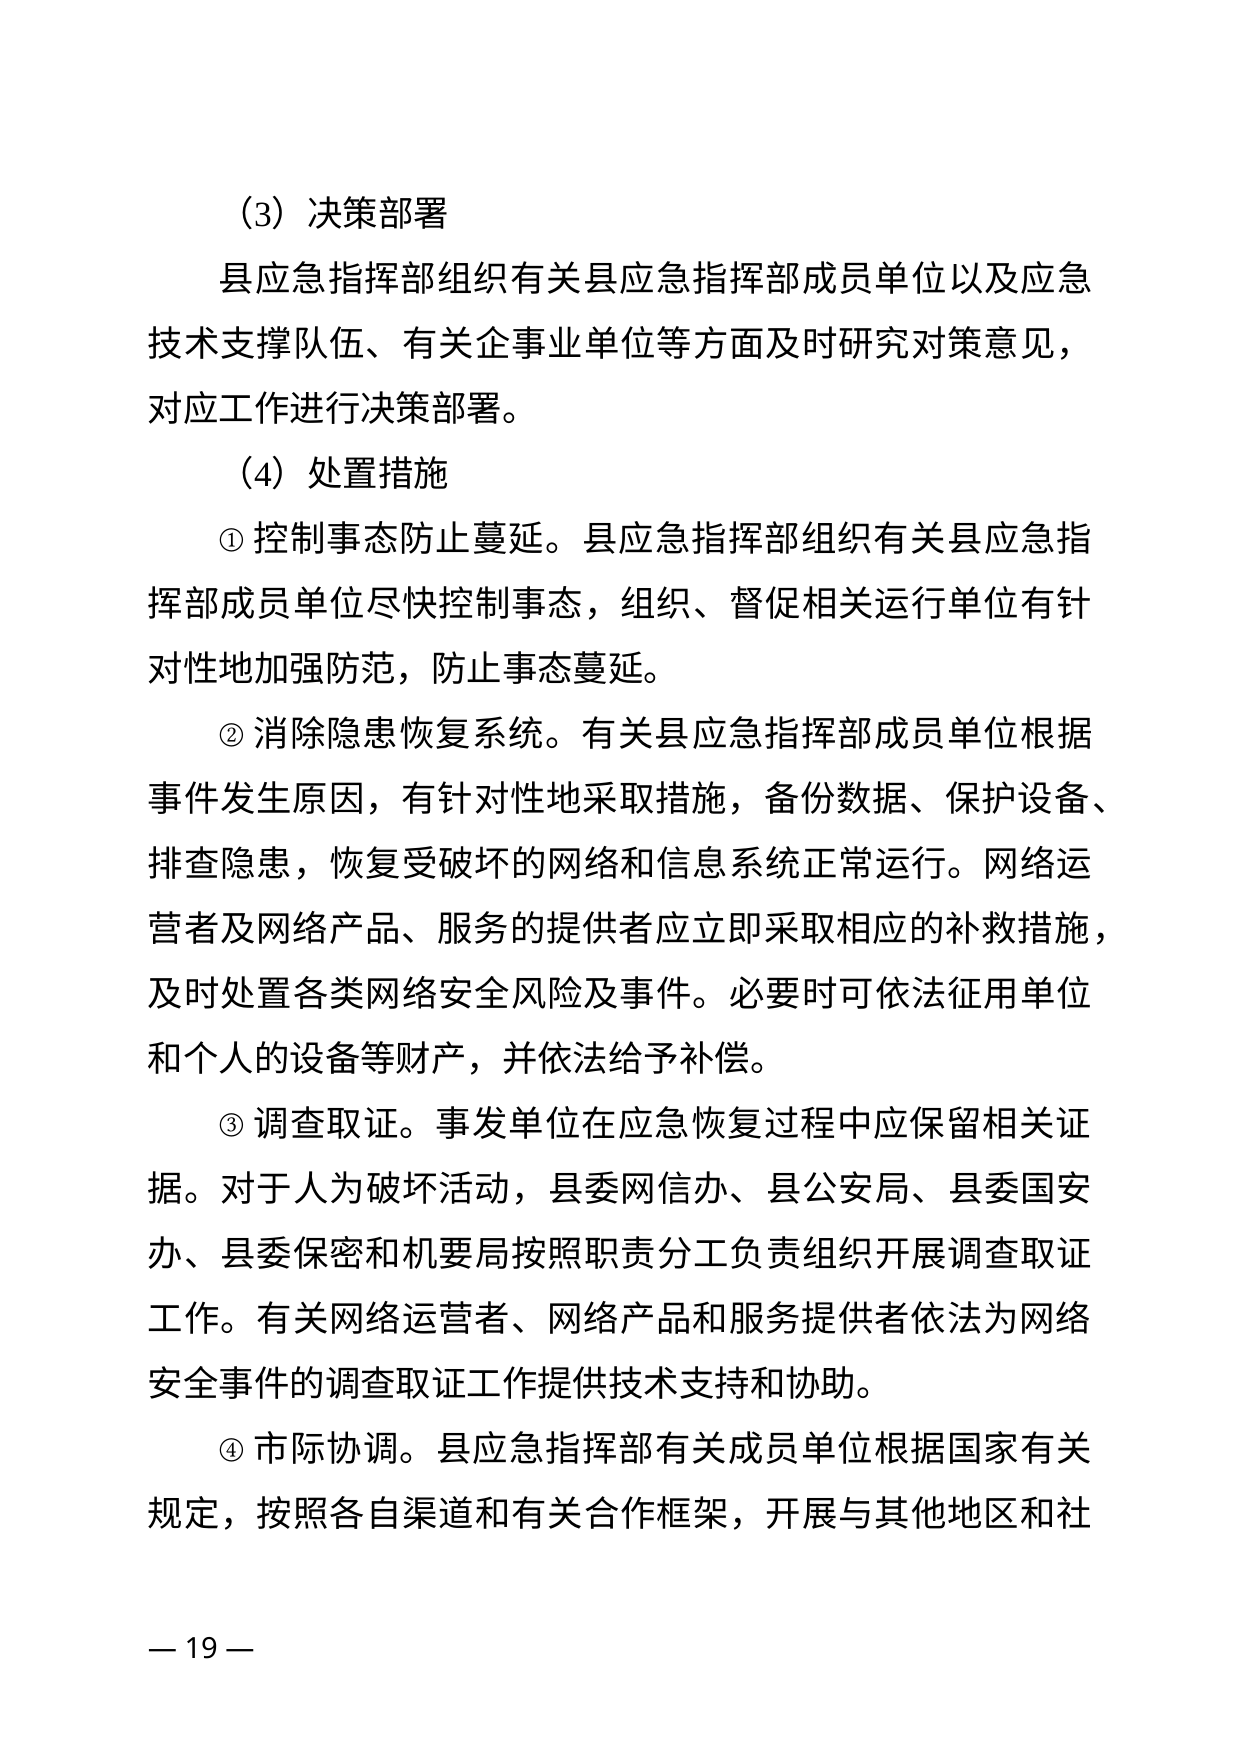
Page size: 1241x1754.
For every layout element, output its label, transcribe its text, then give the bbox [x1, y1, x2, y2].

list （4）处置措施 [148, 438, 1093, 503]
list ②消除隐患恢复系统。有关县应急指挥部成员单位根据事件发生原因，有针对性地采取措施，备份数据、保护设备、排查隐患，恢复受破坏的网络和信息系统正常运行。网络运营者及网络产品、服务的提供者应立即采取相应的补救措施，及时处置各类网络安全风险及事件。必要时可依法征用单位和个人的设备等财产，并依法给予补偿。 [148, 698, 1093, 1088]
list ③调查取证。事发单位在应急恢复过程中应保留相关证据。对于人为破坏活动，县委网信办、县公安局、县委国安办、县委保密和机要局按照职责分工负责组织开展调查取证工作。有关网络运营者、网络产品和服务提供者依法为网络安全事件的调查取证工作提供技术支持和协助。 [148, 1088, 1093, 1413]
list （3）决策部署 [148, 178, 1093, 243]
list ①控制事态防止蔓延。县应急指挥部组织有关县应急指挥部成员单位尽快控制事态，组织、督促相关运行单位有针对性地加强防范，防止事态蔓延。 [148, 503, 1093, 698]
list 县应急指挥部组织有关县应急指挥部成员单位以及应急技术支撑队伍、有关企事业单位等方面及时研究对策意见，对应工作进行决策部署。 [148, 243, 1093, 438]
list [148, 1413, 1093, 1543]
